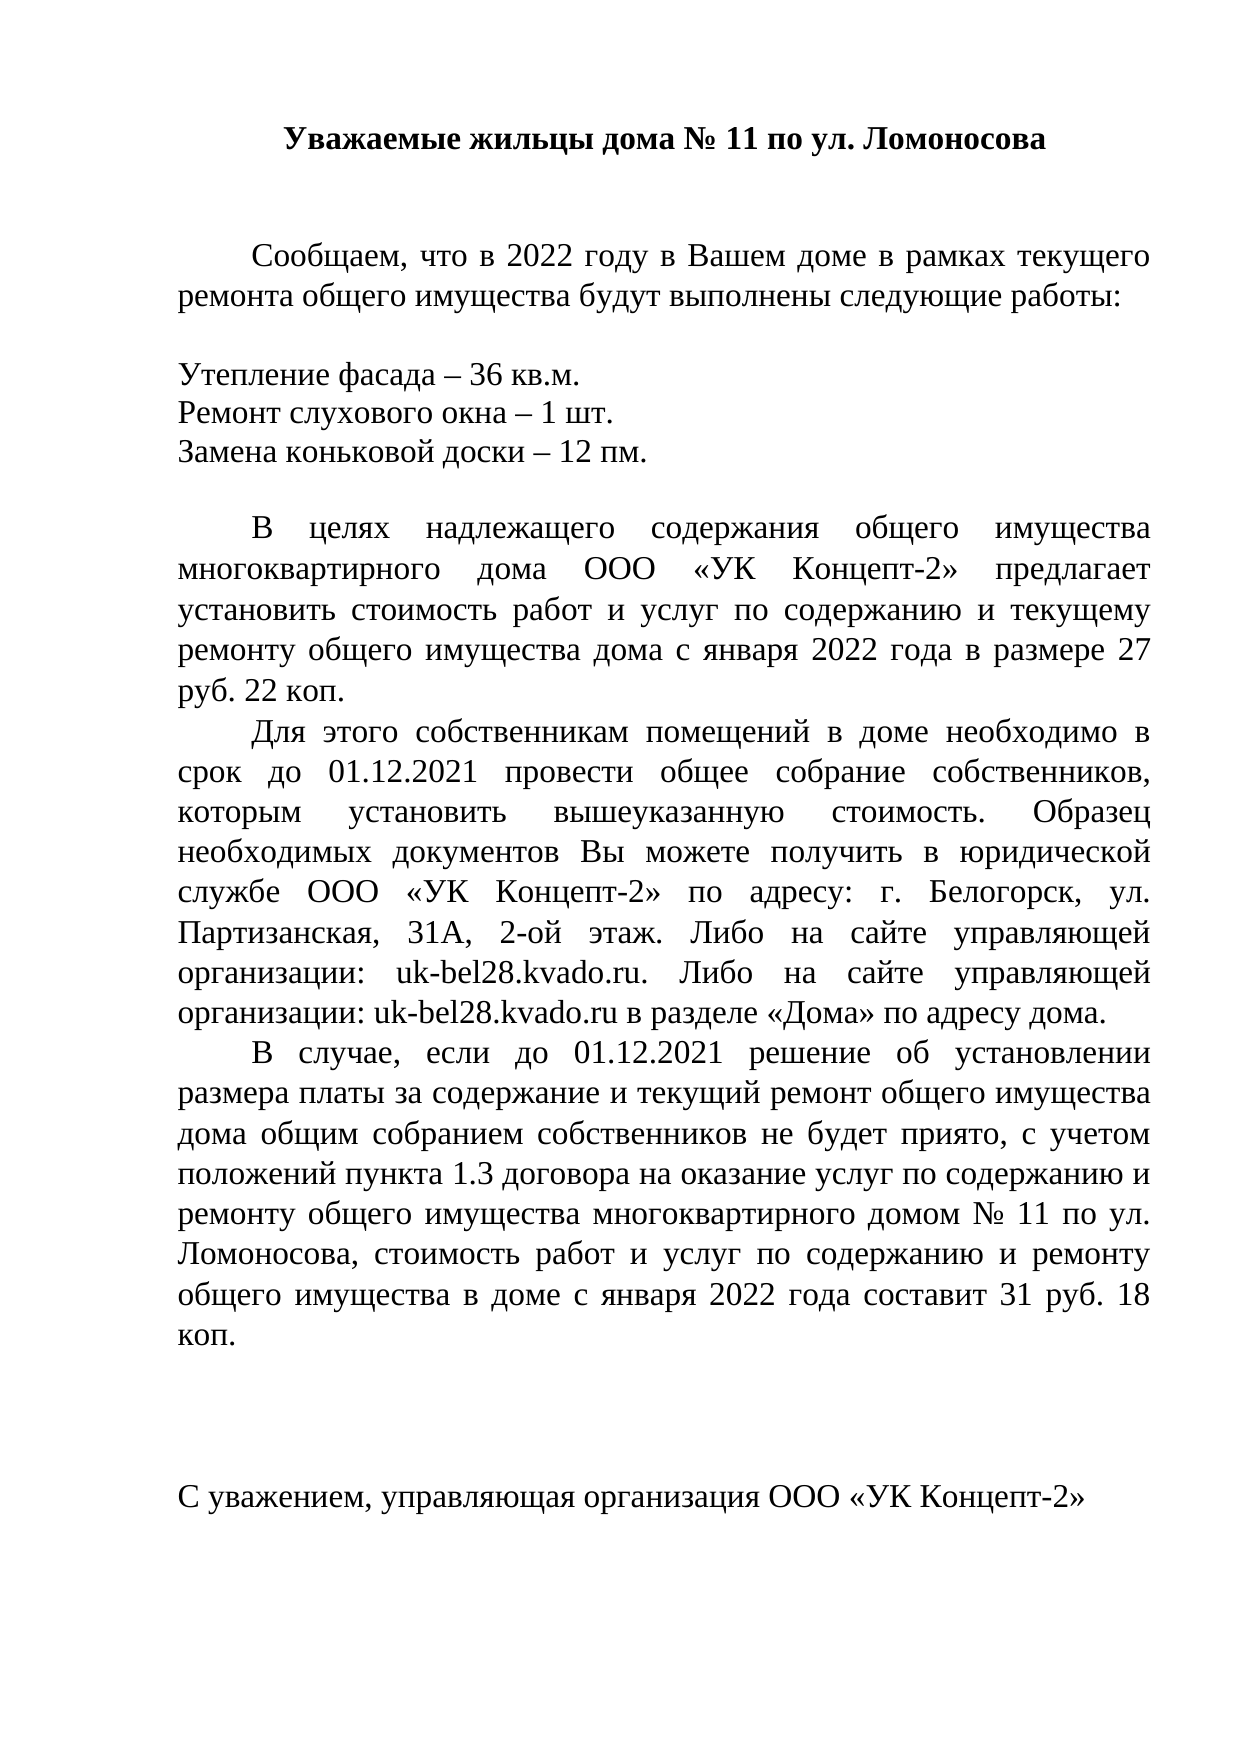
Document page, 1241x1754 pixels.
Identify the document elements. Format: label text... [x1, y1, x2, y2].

text Уважаемые жильцы дома № 11 по ул. Ломоносова [177, 118, 1152, 156]
text Замена коньковой доски – 12 пм. [177, 431, 1152, 469]
text Утепление фасада – 36 кв.м. [177, 354, 1152, 393]
text С уважением, управляющая организация ООО «УК Концепт-2» [177, 1476, 1152, 1514]
text Для этого собственникам помещений в доме необходимо в срок до 01.12.2021 провести общее собрание собственников, которым установить вышеуказанную стоимость. Образец необходимых документов Вы можете получить в юридической службе ООО «УК Концепт-2» по адресу: г. Белогорск, ул. Партизанская, 31А, 2-ой этаж. Либо на сайте управляющей организации: uk-bel28.kvado.ru. Либо на сайте управляющей организации: uk-bel28.kvado.ru в разделе «Дома» по адресу дома. [177, 711, 1152, 1031]
text В целях надлежащего содержания общего имущества многоквартирного дома ООО «УК Концепт-2» предлагает установить стоимость работ и услуг по содержанию и текущему ремонту общего имущества дома с января 2022 года в размере 27 руб. 22 коп. [177, 508, 1152, 709]
text Ремонт слухового окна – 1 шт. [177, 393, 1152, 431]
text В случае, если до 01.12.2021 решение об установлении размера платы за содержание и текущий ремонт общего имущества дома общим собранием собственников не будет приято, с учетом положений пункта 1.3 договора на оказание услуг по содержанию и ремонту общего имущества многоквартирного домом № 11 по ул. Ломоносова, стоимость работ и услуг по содержанию и ремонту общего имущества в доме с января 2022 года составит 31 руб. 18 коп. [177, 1033, 1152, 1352]
text Сообщаем, что в 2022 году в Вашем доме в рамках текущего ремонта общего имущества будут выполнены следующие работы: [177, 235, 1152, 314]
